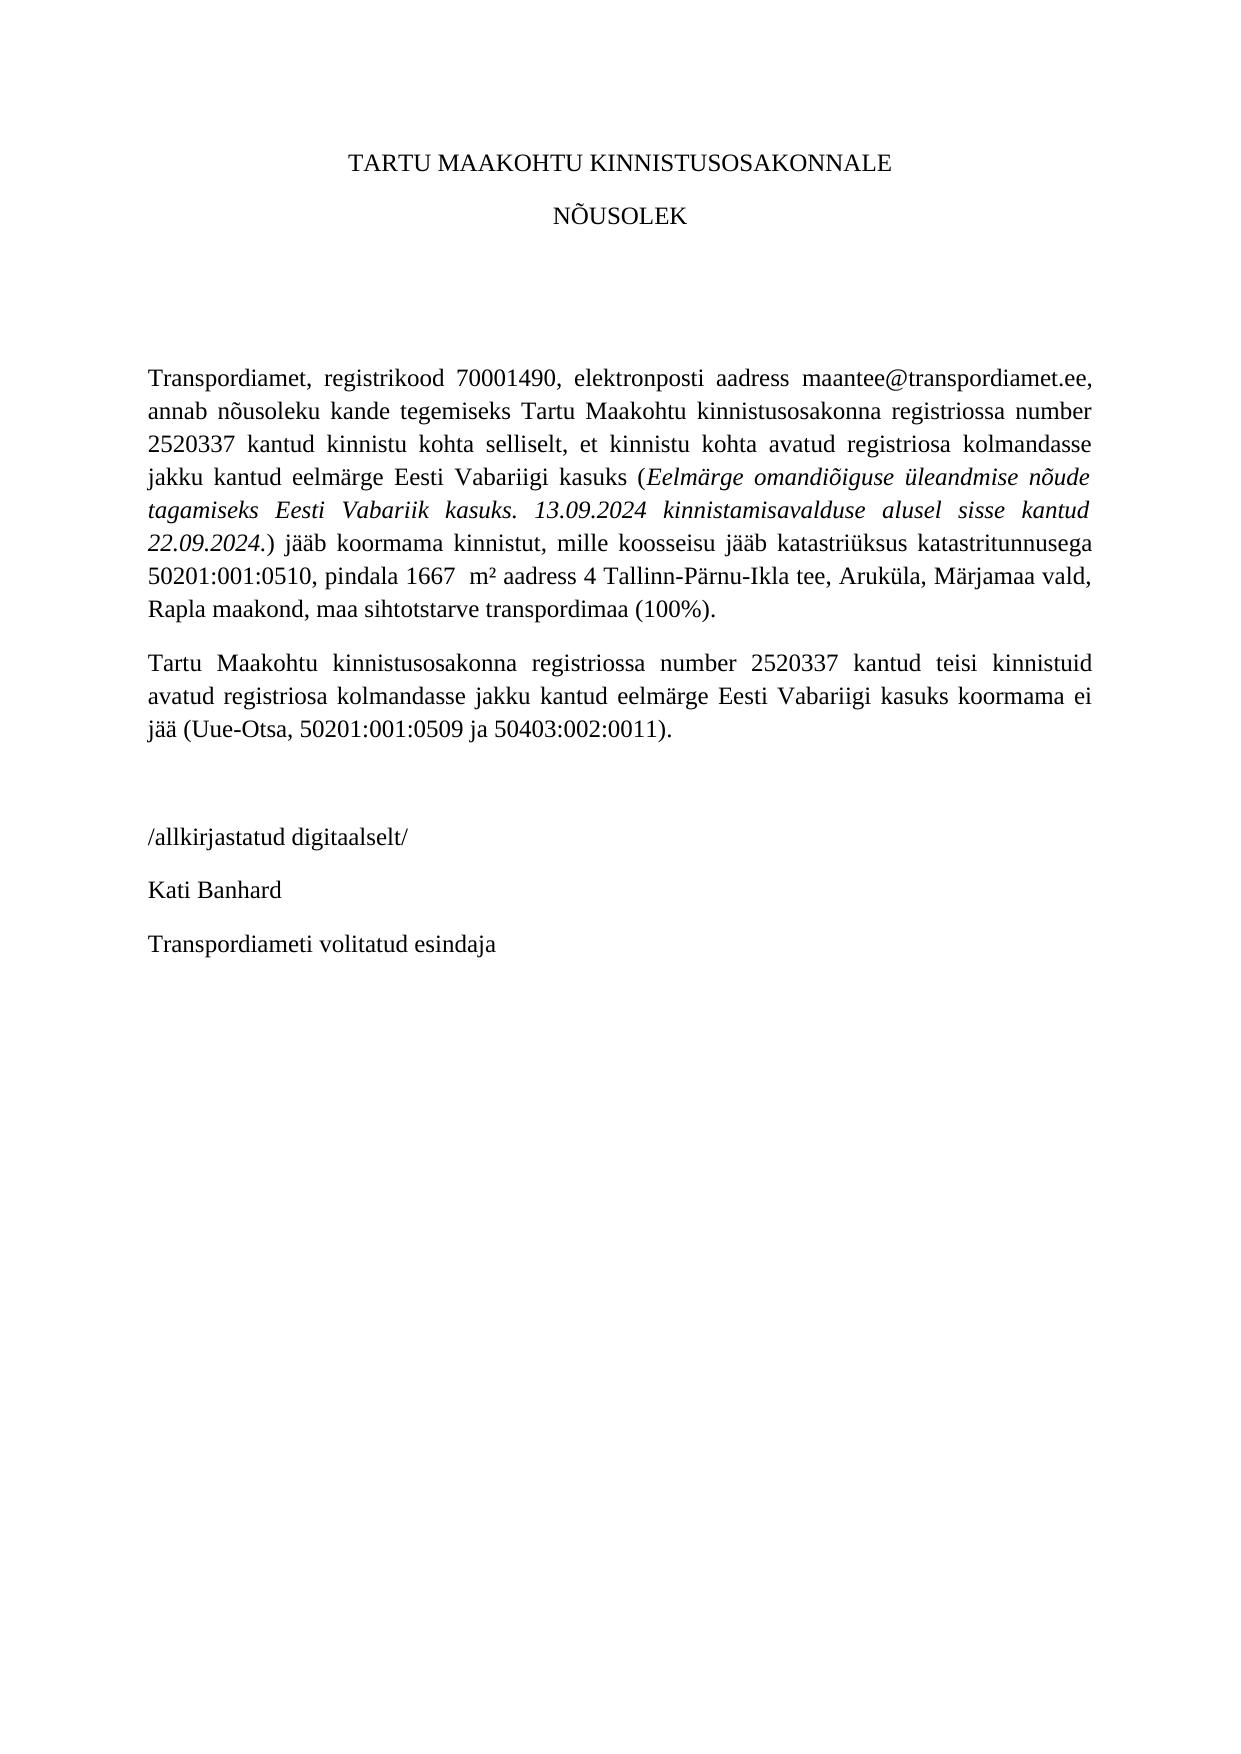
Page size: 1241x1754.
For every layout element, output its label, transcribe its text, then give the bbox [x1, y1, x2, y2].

text Transpordiamet, registrikood 70001490, elektronposti aadress maantee@transpordiamet.ee, annab nõusoleku kande tegemiseks Tartu Maakohtu kinnistusosakonna registriossa number 2520337 kantud kinnistu kohta selliselt, et kinnistu kohta avatud registriosa kolmandasse jakku kantud eelmärge Eesti Vabariigi kasuks (Eelmärge omandiõiguse üleandmise nõude tagamiseks Eesti Vabariik kasuks. 13.09.2024 kinnistamisavalduse alusel sisse kantud 22.09.2024.) jääb koormama kinnistut, mille koosseisu jääb katastriüksus katastritunnusega 50201:001:0510, pindala 1667 m² aadress 4 Tallinn-Pärnu-Ikla tee, Aruküla, Märjamaa vald, Rapla maakond, maa sihtotstarve transpordimaa (100%). [148, 363, 1093, 623]
text TARTU MAAKOHTU KINNISTUSOSAKONNALE [148, 148, 1093, 176]
text Transpordiameti volitatud esindaja [148, 929, 1093, 958]
text NÕUSOLEK [148, 201, 1093, 230]
text /allkirjastatud digitaalselt/ [148, 822, 1093, 851]
text Tartu Maakohtu kinnistusosakonna registriossa number 2520337 kantud teisi kinnistuid avatud registriosa kolmandasse jakku kantud eelmärge Eesti Vabariigi kasuks koormama ei jää (Uue-Otsa, 50201:001:0509 ja 50403:002:0011). [148, 648, 1093, 743]
text Kati Banhard [148, 876, 1093, 904]
